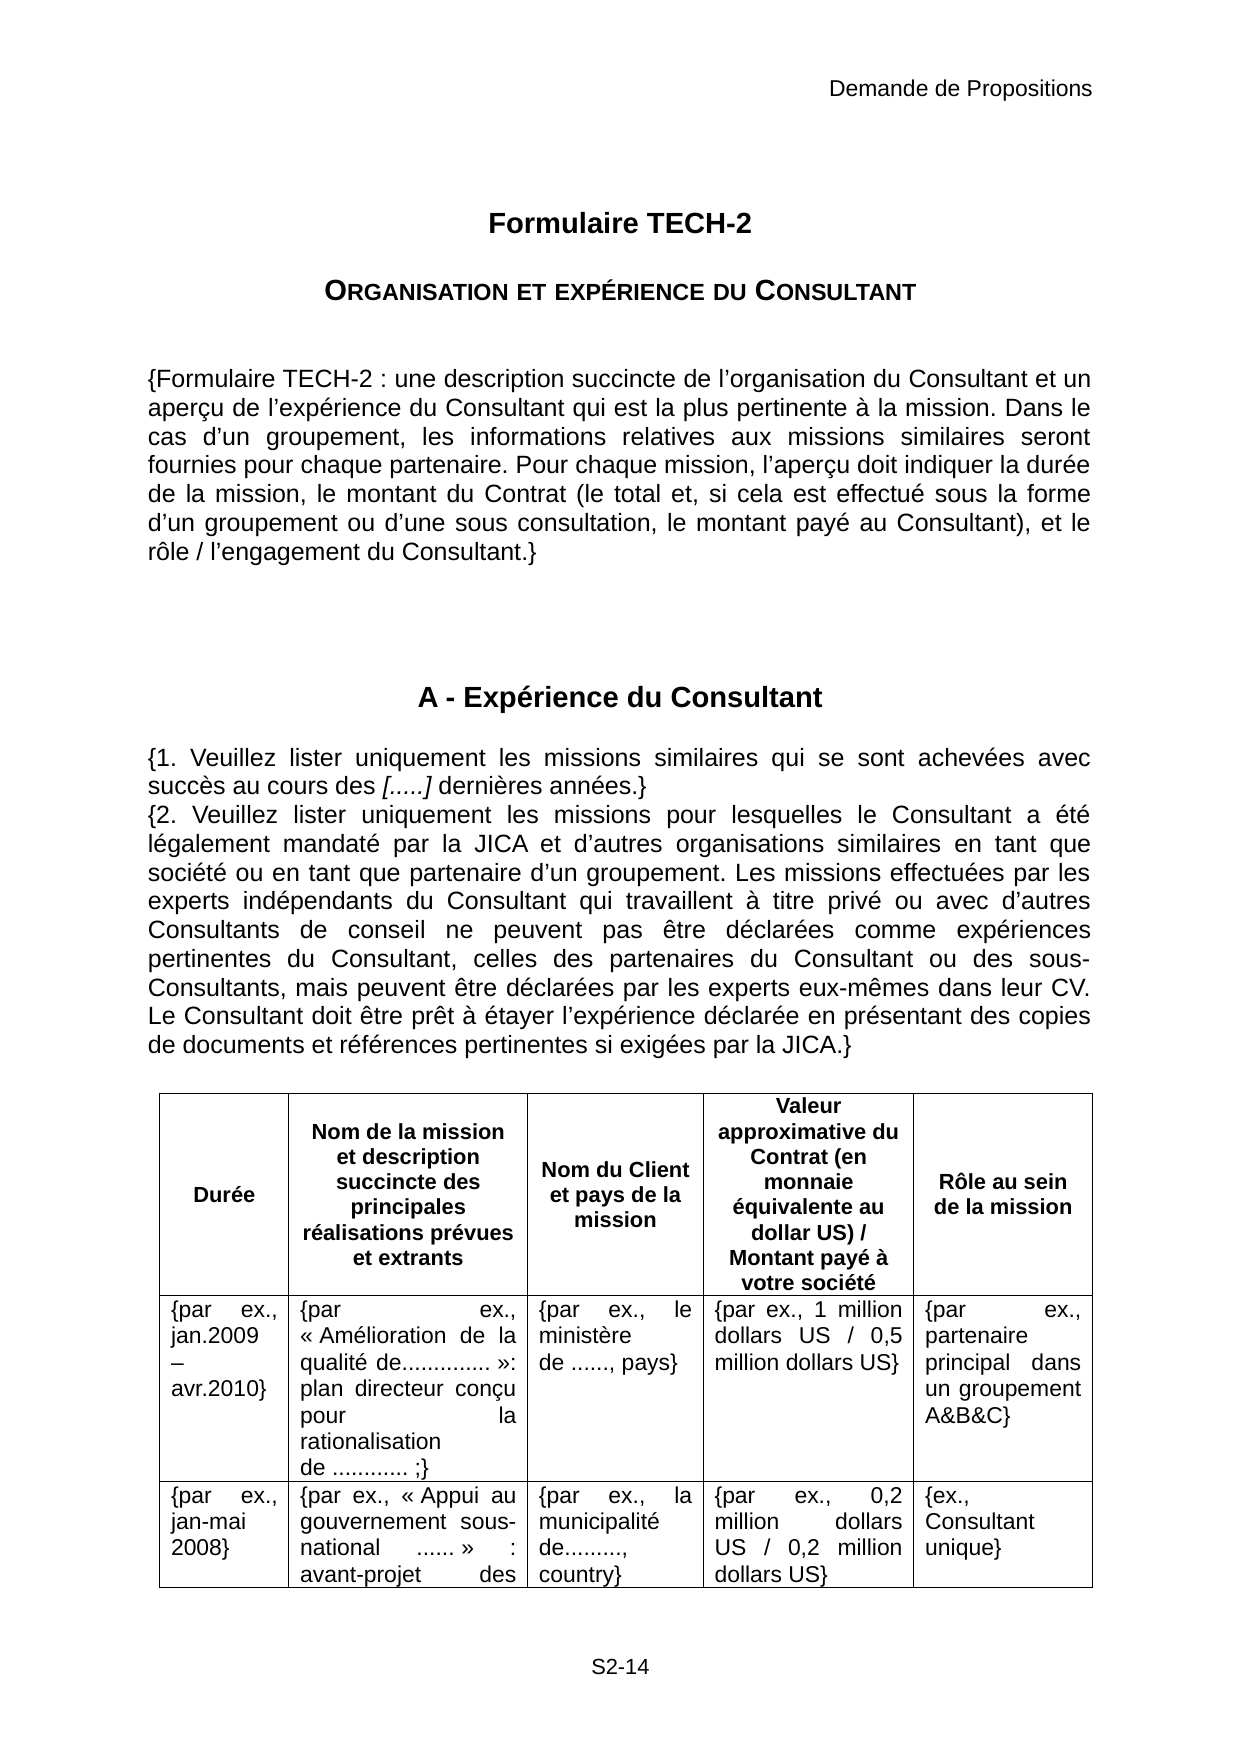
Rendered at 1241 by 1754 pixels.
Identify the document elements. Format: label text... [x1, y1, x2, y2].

table_cell {par ex., « Amélioration de la qualité de.............. »: plan directeur conçu pour la rationalisation de ............ ;} [289, 1296, 527, 1481]
table_header Durée [160, 1094, 288, 1295]
text {2. Veuillez lister uniquement les missions pour lesquelles le Consultant a été légalement mandaté par la JICA et d’autres organisations similaires en tant que société ou en tant que partenaire d’un groupement. Les missions effectuées par les experts indépendants du Consultant qui travaillent à titre privé ou avec d’autres Consultants de conseil ne peuvent pas être déclarées comme expériences pertinentes du Consultant, celles des partenaires du Consultant ou des sous-Consultants, mais peuvent être déclarées par les experts eux-mêmes dans leur CV. Le Consultant doit être prêt à étayer l’expérience déclarée en présentant des copies de documents et références pertinentes si exigées par la JICA.} [148, 800, 1092, 1059]
table_cell {par ex., jan-mai 2008} [160, 1482, 288, 1587]
table_cell {par ex., 1 million dollars US / 0,5 million dollars US} [704, 1296, 913, 1481]
table_cell {par ex., le ministère de ......, pays} [528, 1296, 703, 1481]
text Organisation et expérience du Consultant [148, 273, 1092, 307]
table_header Nom de la mission et description succincte des principales réalisations prévues et extrants [289, 1094, 527, 1295]
text {1. Veuillez lister uniquement les missions similaires qui se sont achevées avec succès au cours des [.....] dernières années.} [148, 743, 1092, 800]
text Formulaire TECH-2 [148, 206, 1092, 239]
table_cell {par ex., la municipalité de........., country} [528, 1482, 703, 1587]
text {Formulaire TECH-2 : une description succincte de l’organisation du Consultant et un aperçu de l’expérience du Consultant qui est la plus pertinente à la mission. Dans le cas d’un groupement, les informations relatives aux missions similaires seront fournies pour chaque partenaire. Pour chaque mission, l’aperçu doit indiquer la durée de la mission, le montant du Contrat (le total et, si cela est effectué sous la forme d’un groupement ou d’une sous consultation, le montant payé au Consultant), et le rôle / l’engagement du Consultant.} [148, 364, 1092, 565]
table_cell {par ex., 0,2 million dollars US / 0,2 million dollars US} [704, 1482, 913, 1587]
table_header Rôle au sein de la mission [914, 1094, 1092, 1295]
table_header Valeur approximative du Contrat (en monnaie équivalente au dollar US) / Montant payé à votre société [704, 1094, 913, 1295]
table_cell {par ex., « Appui au gouvernement sous-national ...... » : avant-projet des règlements de niveau secondaire sur............} [289, 1482, 527, 1587]
table_cell {par ex., jan.2009 – avr.2010} [160, 1296, 288, 1481]
table_cell {par ex., partenaire principal dans un groupement A&B&C} [914, 1296, 1092, 1481]
table_cell {ex., Consultant unique} [914, 1482, 1092, 1587]
table_header Nom du Client et pays de la mission [528, 1094, 703, 1295]
text A - Expérience du Consultant [148, 680, 1092, 714]
